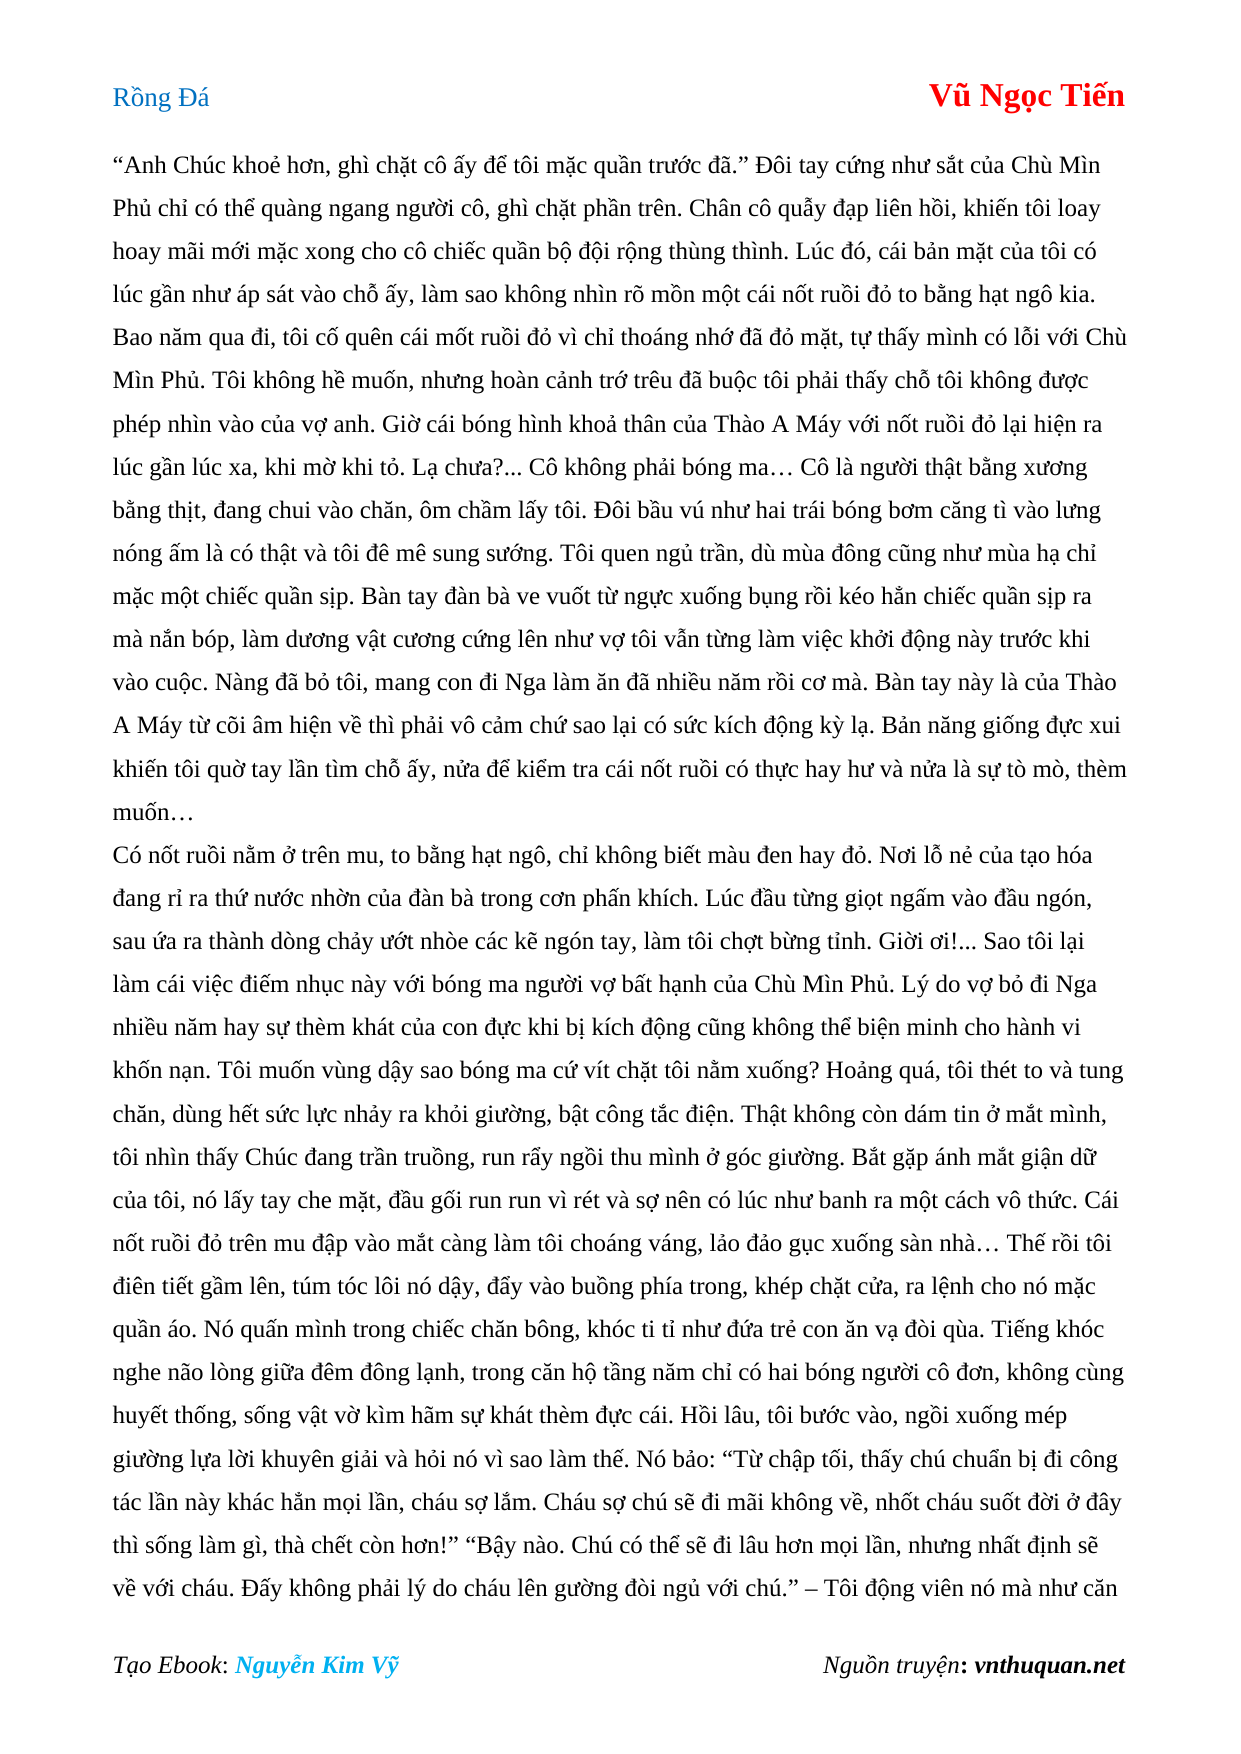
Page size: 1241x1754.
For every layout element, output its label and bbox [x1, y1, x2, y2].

text [112, 150, 1128, 1602]
